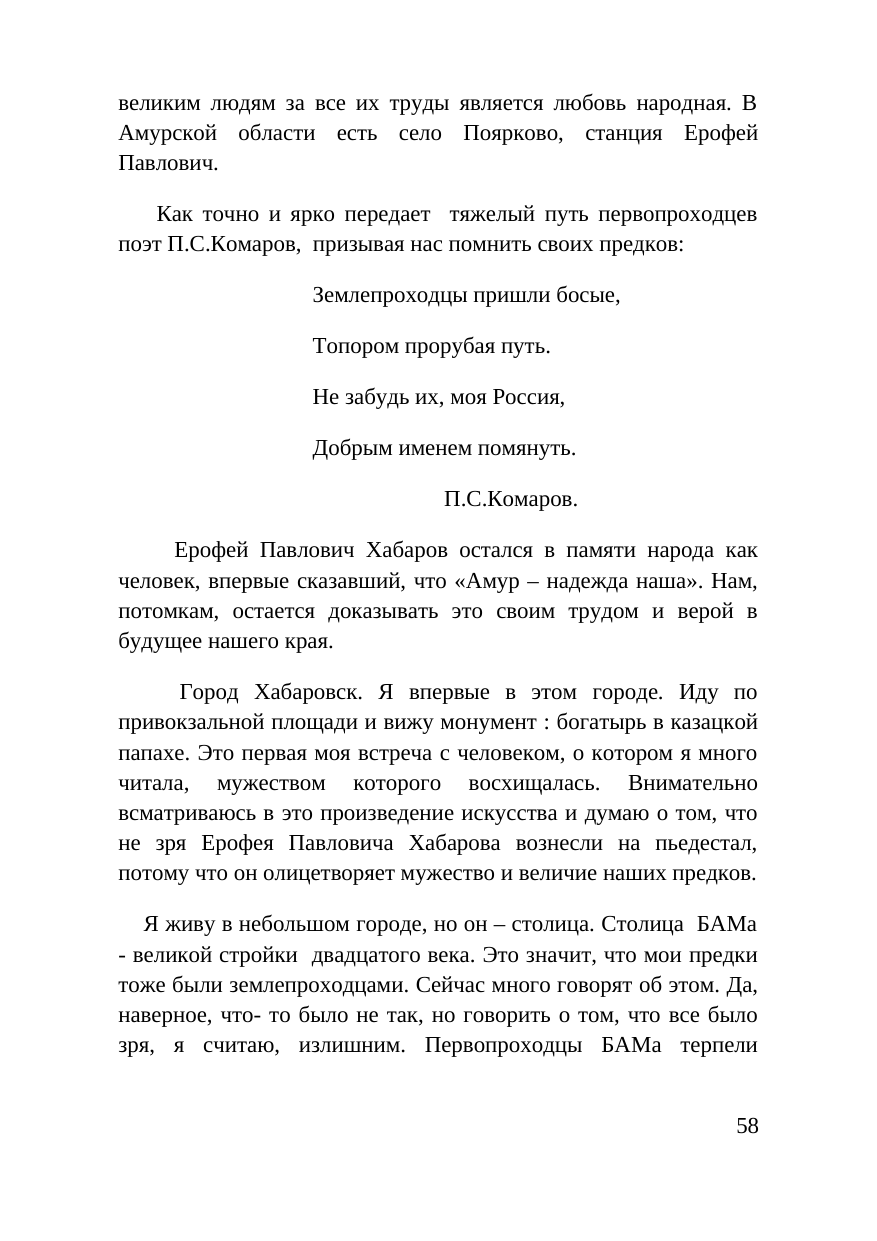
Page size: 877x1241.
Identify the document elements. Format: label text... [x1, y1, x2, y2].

text Город Хабаровск. Я впервые в этом городе. Иду по привокзальной площади и вижу монумент : богатырь в казацкой папахе. Это первая моя встреча с человеком, о котором я много читала, мужеством которого восхищалась. Внимательно всматриваюсь в это произведение искусства и думаю о том, что не зря Ерофея Павловича Хабарова вознесли на пьедестал, потому что он олицетворяет мужество и величие наших предков. [118, 678, 759, 886]
text Не забудь их, моя Россия, [118, 383, 759, 410]
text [118, 89, 759, 175]
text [118, 911, 759, 1058]
text Топором прорубая путь. [118, 332, 759, 359]
text Как точно и ярко передает тяжелый путь первопроходцев поэт П.С.Комаров, призывая нас помнить своих предков: [118, 200, 759, 257]
text П.С.Комаров. [118, 486, 759, 512]
text Добрым именем помянуть. [118, 434, 759, 461]
text Ерофей Павлович Хабаров остался в памяти народа как человек, впервые сказавший, что «Амур – надежда наша». Нам, потомкам, остается доказывать это своим трудом и верой в будущее нашего края. [118, 537, 759, 653]
text Землепроходцы пришли босые, [118, 281, 759, 308]
